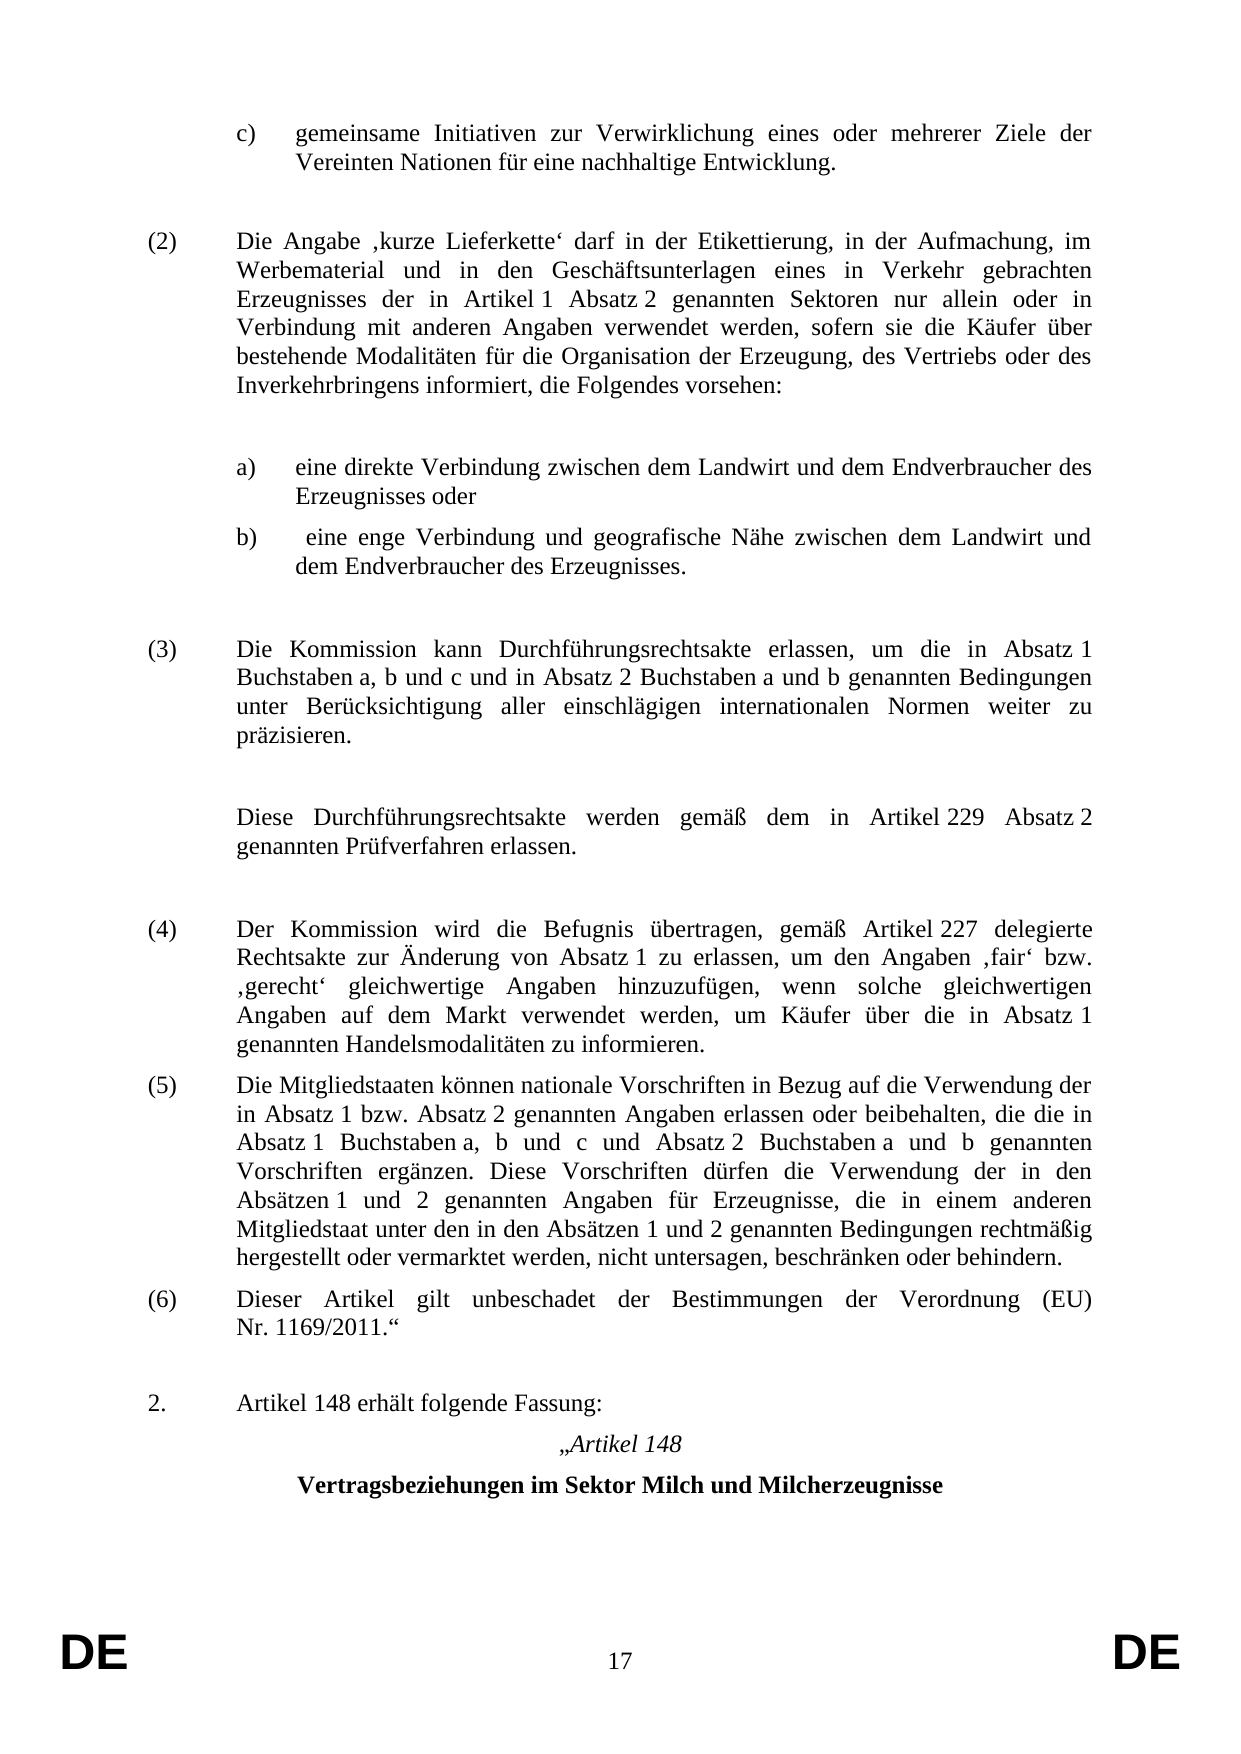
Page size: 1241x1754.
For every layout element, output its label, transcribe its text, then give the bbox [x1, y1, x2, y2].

text c) gemeinsame Initiativen zur Verwirklichung eines oder mehrerer Ziele der Vereinten Nationen für eine nachhaltige Entwicklung. [236, 118, 1093, 176]
text a) eine direkte Verbindung zwischen dem Landwirt und dem Endverbraucher des Erzeugnisses oder [236, 452, 1093, 510]
text 2. Artikel 148 erhält folgende Fassung: [148, 1388, 1093, 1416]
text b) eine enge Verbindung und geografische Nähe zwischen dem Landwirt und dem Endverbraucher des Erzeugnisses. [236, 522, 1093, 580]
text Vertragsbeziehungen im Sektor Milch und Milcherzeugnisse [148, 1470, 1093, 1499]
text (6) Dieser Artikel gilt unbeschadet der Bestimmungen der Verordnung (EU) Nr. 1169/2011.“ [148, 1284, 1093, 1341]
text (3) Die Kommission kann Durchführungsrechtsakte erlassen, um die in Absatz 1 Buchstaben a, b und c und in Absatz 2 Buchstaben a und b genannten Bedingungen unter Berücksichtigung aller einschlägigen internationalen Normen weiter zu präzisieren. [148, 634, 1093, 749]
text (5) Die Mitgliedstaaten können nationale Vorschriften in Bezug auf die Verwendung der in Absatz 1 bzw. Absatz 2 genannten Angaben erlassen oder beibehalten, die die in Absatz 1 Buchstaben a, b und c und Absatz 2 Buchstaben a und b genannten Vorschriften ergänzen. Diese Vorschriften dürfen die Verwendung der in den Absätzen 1 und 2 genannten Angaben für Erzeugnisse, die in einem anderen Mitgliedstaat unter den in den Absätzen 1 und 2 genannten Bedingungen rechtmäßig hergestellt oder vermarktet werden, nicht untersagen, beschränken oder behindern. [148, 1070, 1093, 1271]
text (4) Der Kommission wird die Befugnis übertragen, gemäß Artikel 227 delegierte Rechtsakte zur Änderung von Absatz 1 zu erlassen, um den Angaben ‚fair‘ bzw. ‚gerecht‘ gleichwertige Angaben hinzuzufügen, wenn solche gleichwertigen Angaben auf dem Markt verwendet werden, um Käufer über die in Absatz 1 genannten Handelsmodalitäten zu informieren. [148, 914, 1093, 1057]
text Diese Durchführungsrechtsakte werden gemäß dem in Artikel 229 Absatz 2 genannten Prüfverfahren erlassen. [236, 802, 1093, 860]
text „Artikel 148 [148, 1429, 1093, 1458]
text (2) Die Angabe ‚kurze Lieferkette‘ darf in der Etikettierung, in der Aufmachung, im Werbematerial und in den Geschäftsunterlagen eines in Verkehr gebrachten Erzeugnisses der in Artikel 1 Absatz 2 genannten Sektoren nur allein oder in Verbindung mit anderen Angaben verwendet werden, sofern sie die Käufer über bestehende Modalitäten für die Organisation der Erzeugung, des Vertriebs oder des Inverkehrbringens informiert, die Folgendes vorsehen: [148, 226, 1093, 399]
